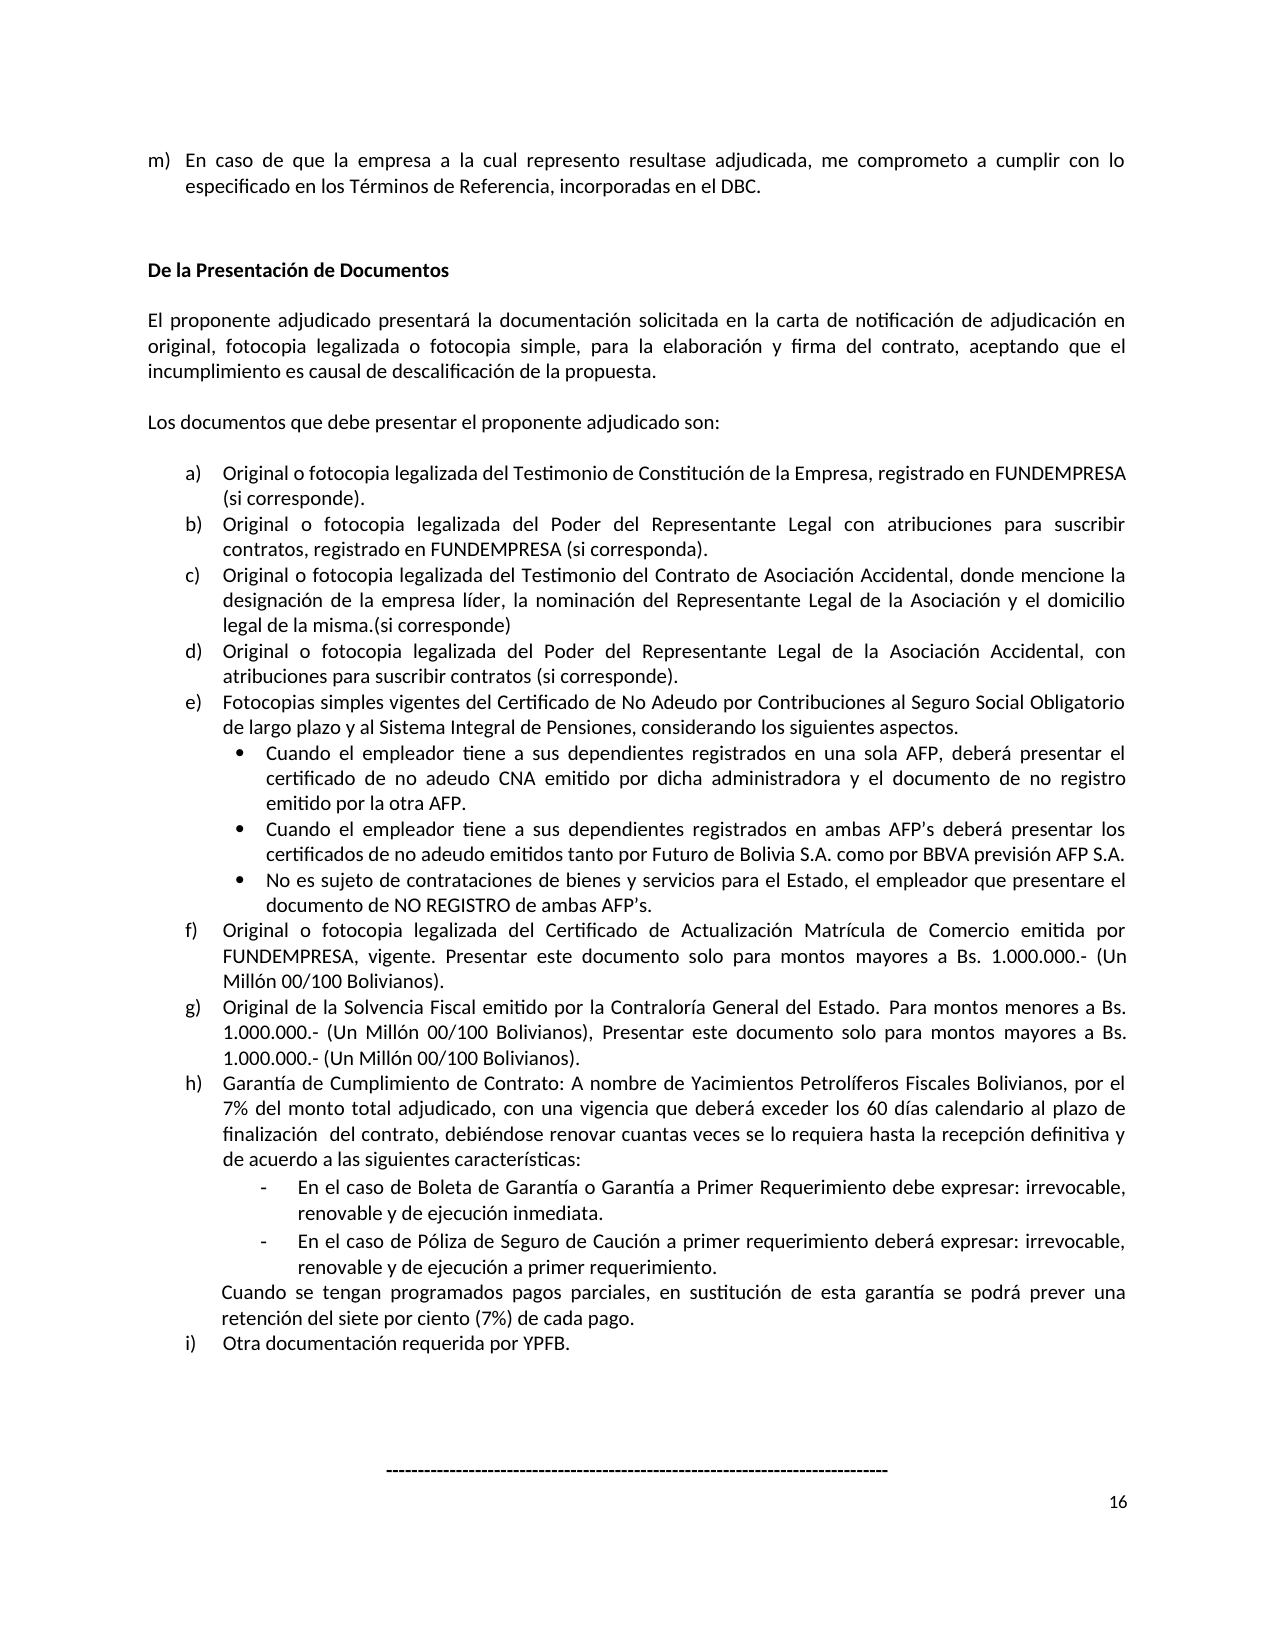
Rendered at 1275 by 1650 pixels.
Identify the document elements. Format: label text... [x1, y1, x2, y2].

text El proponente adjudicado presentará la documentación solicitada en la carta de notificación de adjudicación en original, fotocopia legalizada o fotocopia simple, para la elaboración y firma del contrato, aceptando que el incumplimiento es causal de descalificación de la propuesta. [148, 308, 1127, 384]
text Cuando se tengan programados pagos parciales, en sustitución de esta garantía se podrá prever una retención del siete por ciento (7%) de cada pago. [221, 1279, 1127, 1330]
list Cuando el empleador tiene a sus dependientes registrados en ambas AFP’s deberá presentar los certificados de no adeudo emitidos tanto por Futuro de Bolivia S.A. como por BBVA previsión AFP S.A. [236, 816, 1127, 867]
list En el caso de Boleta de Garantía o Garantía a Primer Requerimiento debe expresar: irrevocable, renovable y de ejecución inmediata. [260, 1172, 1127, 1226]
list Original o fotocopia legalizada del Certificado de Actualización Matrícula de Comercio emitida por FUNDEMPRESA, vigente. Presentar este documento solo para montos mayores a Bs. 1.000.000.- (Un Millón 00/100 Bolivianos). [185, 918, 1127, 994]
list Cuando el empleador tiene a sus dependientes registrados en una sola AFP, deberá presentar el certificado de no adeudo CNA emitido por dicha administradora y el documento de no registro emitido por la otra AFP. [236, 740, 1127, 816]
list Original o fotocopia legalizada del Poder del Representante Legal con atribuciones para suscribir contratos, registrado en FUNDEMPRESA (si corresponda). [185, 511, 1127, 562]
list Otra documentación requerida por YPFB. [185, 1330, 1127, 1356]
list Garantía de Cumplimiento de Contrato: A nombre de Yacimientos Petrolíferos Fiscales Bolivianos, por el 7% del monto total adjudicado, con una vigencia que deberá exceder los 60 días calendario al plazo de finalización del contrato, debiéndose renovar cuantas veces se lo requiera hasta la recepción definitiva y de acuerdo a las siguientes características: [185, 1070, 1127, 1172]
list En caso de que la empresa a la cual represento resultase adjudicada, me comprometo a cumplir con lo especificado en los Términos de Referencia, incorporadas en el DBC. [148, 148, 1127, 198]
text Los documentos que debe presentar el proponente adjudicado son: [148, 409, 1127, 435]
text ------------------------------------------------------------------------------- [148, 1457, 1127, 1483]
list Fotocopias simples vigentes del Certificado de No Adeudo por Contribuciones al Seguro Social Obligatorio de largo plazo y al Sistema Integral de Pensiones, considerando los siguientes aspectos. [185, 689, 1127, 740]
list No es sujeto de contrataciones de bienes y servicios para el Estado, el empleador que presentare el documento de NO REGISTRO de ambas AFP’s. [236, 867, 1127, 918]
list Original o fotocopia legalizada del Testimonio del Contrato de Asociación Accidental, donde mencione la designación de la empresa líder, la nominación del Representante Legal de la Asociación y el domicilio legal de la misma.(si corresponde) [185, 562, 1127, 638]
list Original o fotocopia legalizada del Poder del Representante Legal de la Asociación Accidental, con atribuciones para suscribir contratos (si corresponde). [185, 638, 1127, 689]
list Original de la Solvencia Fiscal emitido por la Contraloría General del Estado. Para montos menores a Bs. 1.000.000.- (Un Millón 00/100 Bolivianos), Presentar este documento solo para montos mayores a Bs. 1.000.000.- (Un Millón 00/100 Bolivianos). [185, 994, 1127, 1070]
text De la Presentación de Documentos [148, 257, 1127, 282]
list Original o fotocopia legalizada del Testimonio de Constitución de la Empresa, registrado en FUNDEMPRESA (si corresponde). [185, 460, 1127, 511]
list En el caso de Póliza de Seguro de Caución a primer requerimiento deberá expresar: irrevocable, renovable y de ejecución a primer requerimiento. [260, 1226, 1127, 1279]
